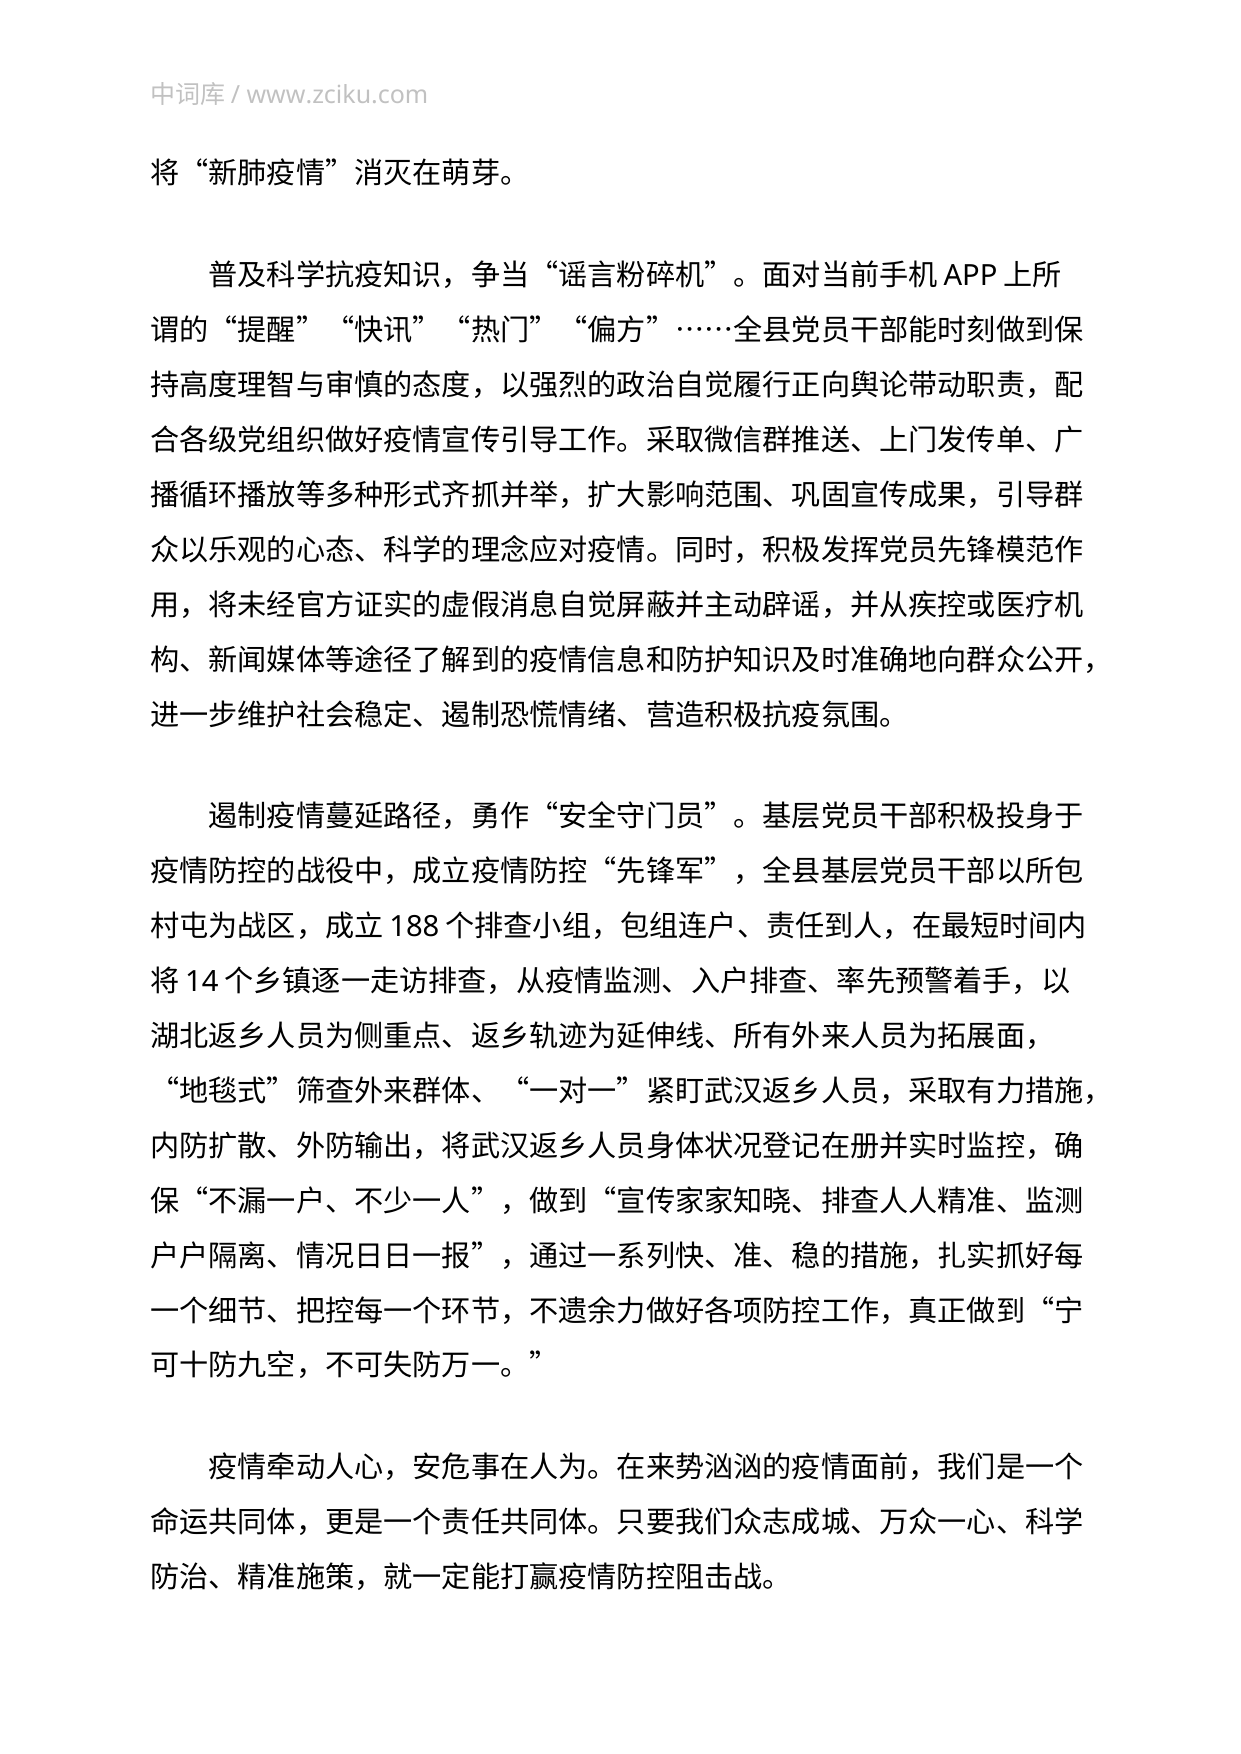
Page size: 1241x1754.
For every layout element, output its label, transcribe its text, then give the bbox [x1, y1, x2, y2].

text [150, 150, 1090, 192]
text 遏制疫情蔓延路径，勇作“安全守门员”。基层党员干部积极投身于疫情防控的战役中，成立疫情防控“先锋军”，全县基层党员干部以所包村屯为战区，成立188个排查小组，包组连户、责任到人，在最短时间内将14个乡镇逐一走访排查，从疫情监测、入户排查、率先预警着手，以湖北返乡人员为侧重点、返乡轨迹为延伸线、所有外来人员为拓展面，“地毯式”筛查外来群体、“一对一”紧盯武汉返乡人员，采取有力措施，内防扩散、外防输出，将武汉返乡人员身体状况登记在册并实时监控，确保“不漏一户、不少一人”，做到“宣传家家知晓、排查人人精准、监测户户隔离、情况日日一报”，通过一系列快、准、稳的措施，扎实抓好每一个细节、把控每一个环节，不遗余力做好各项防控工作，真正做到“宁可十防九空，不可失防万一。” [150, 793, 1090, 1384]
text 普及科学抗疫知识，争当“谣言粉碎机”。面对当前手机APP上所谓的“提醒”“快讯”“热门”“偏方”……全县党员干部能时刻做到保持高度理智与审慎的态度，以强烈的政治自觉履行正向舆论带动职责，配合各级党组织做好疫情宣传引导工作。采取微信群推送、上门发传单、广播循环播放等多种形式齐抓并举，扩大影响范围、巩固宣传成果，引导群众以乐观的心态、科学的理念应对疫情。同时，积极发挥党员先锋模范作用，将未经官方证实的虚假消息自觉屏蔽并主动辟谣，并从疾控或医疗机构、新闻媒体等途径了解到的疫情信息和防护知识及时准确地向群众公开，进一步维护社会稳定、遏制恐慌情绪、营造积极抗疫氛围。 [150, 252, 1090, 733]
text 疫情牵动人心，安危事在人为。在来势汹汹的疫情面前，我们是一个命运共同体，更是一个责任共同体。只要我们众志成城、万众一心、科学防治、精准施策，就一定能打赢疫情防控阻击战。 [150, 1444, 1090, 1596]
